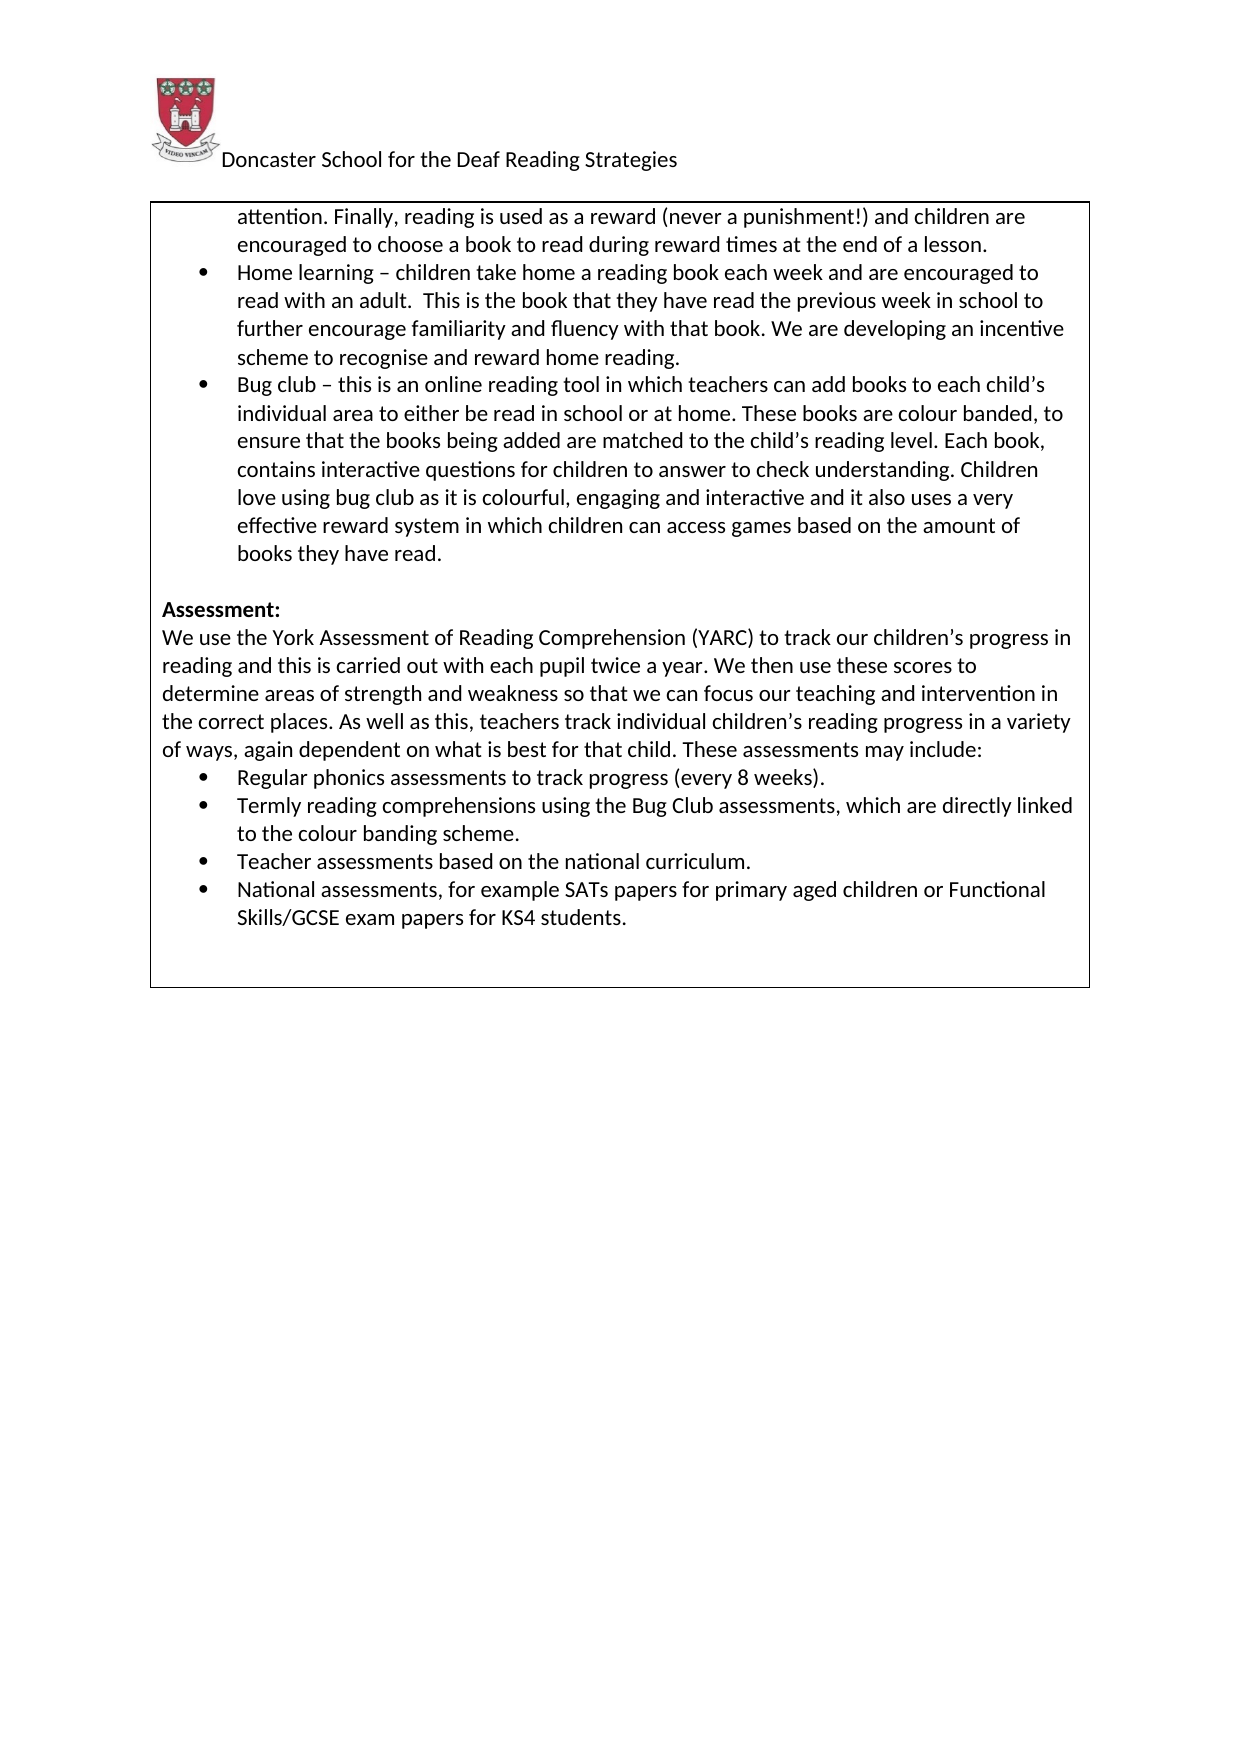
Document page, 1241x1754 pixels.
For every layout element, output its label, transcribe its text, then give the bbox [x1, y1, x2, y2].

picture [150, 73, 222, 168]
